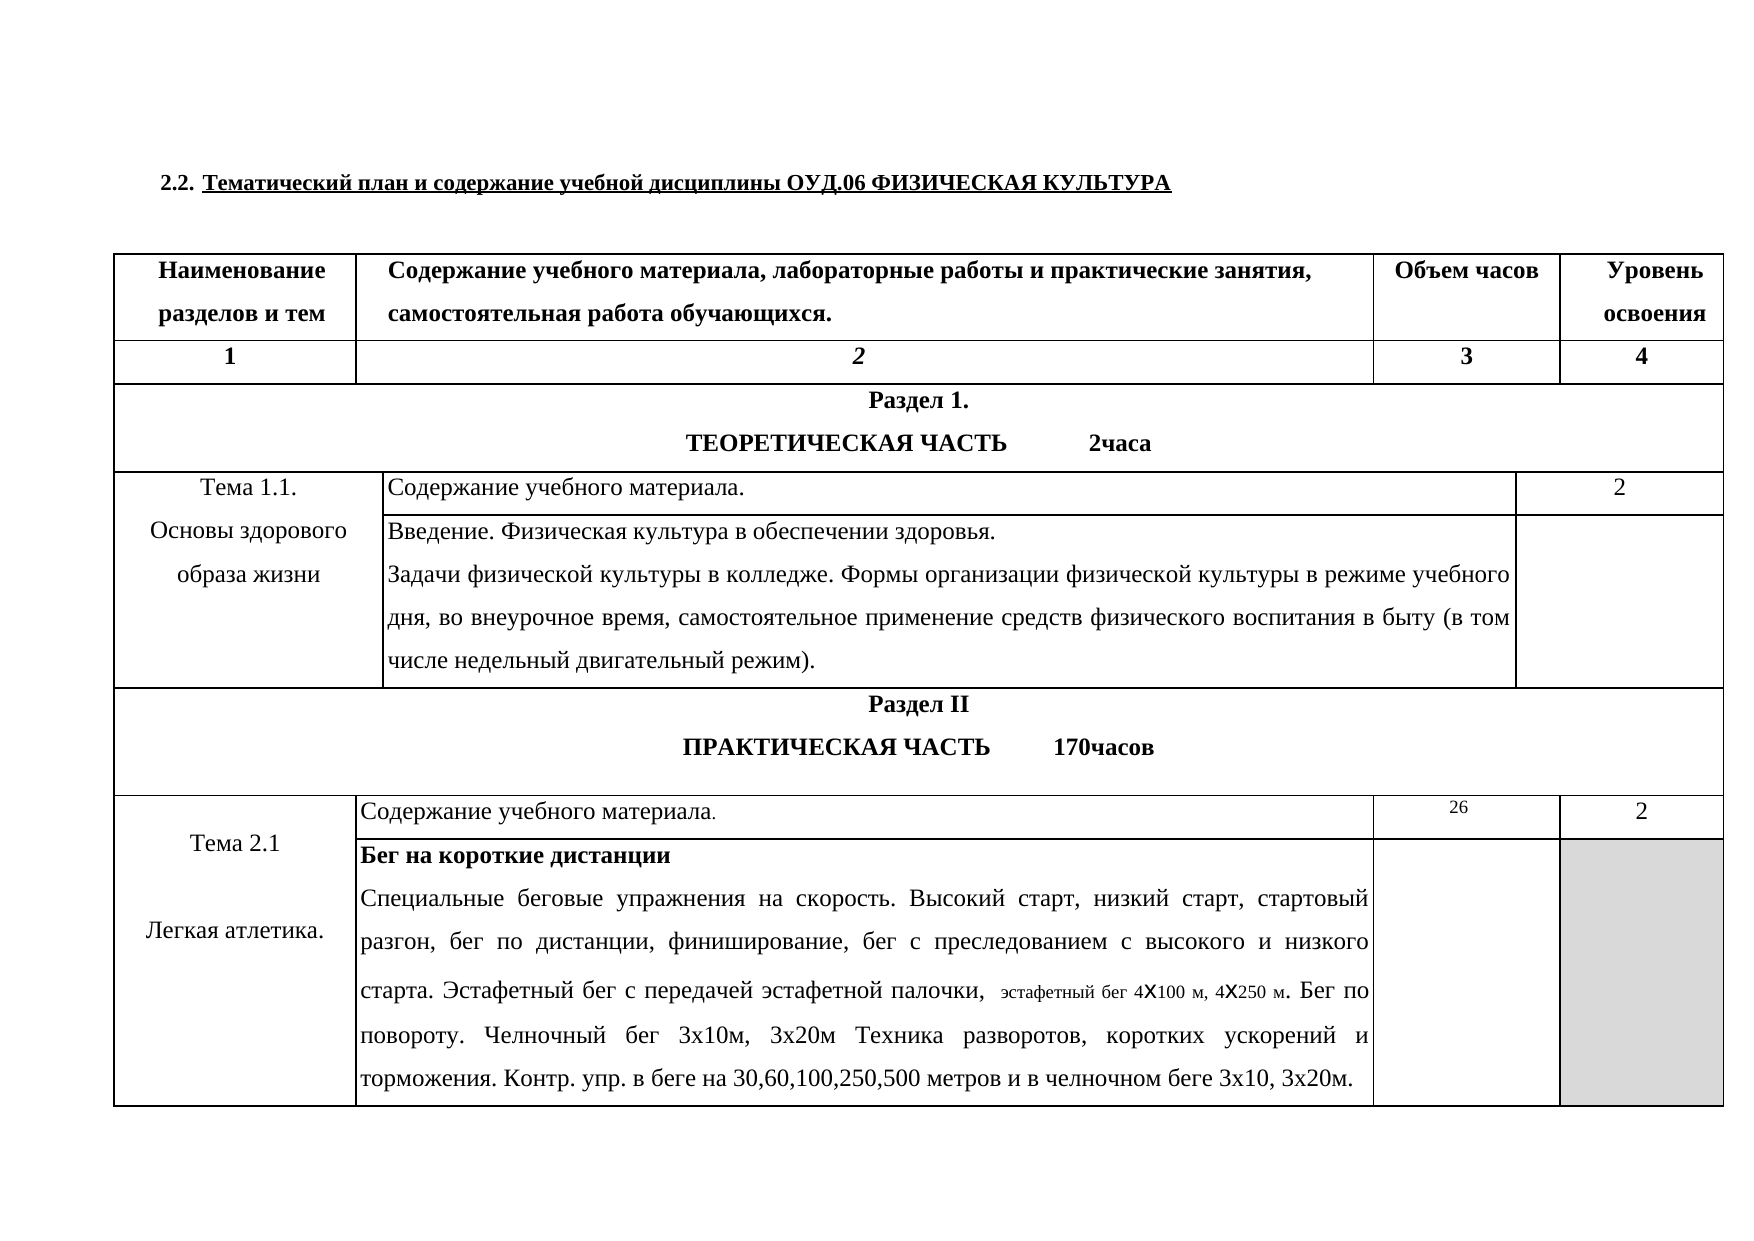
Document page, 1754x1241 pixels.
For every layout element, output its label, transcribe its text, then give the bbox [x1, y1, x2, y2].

table_cell 1 [115, 341, 355, 383]
table_header Наименование разделов и тем [115, 255, 355, 340]
table_cell Раздел II ПРАКТИЧЕСКАЯ ЧАСТЬ 170часов [115, 689, 1723, 795]
table_cell 3 [1374, 341, 1559, 383]
table_cell [1561, 840, 1723, 1105]
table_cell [357, 840, 1373, 1105]
table_header Содержание учебного материала, лабораторные работы и практические занятия, самостоятельная работа обучающихся. [357, 255, 1373, 340]
table_cell Введение. Физическая культура в обеспечении здоровья. Задачи физической культуры в колледже. Формы организации физической культуры в режиме учебного дня, во внеурочное время, самостоятельное применение средств физического воспитания в быту (в том числе недельный двигательный режим). [384, 516, 1515, 687]
table_cell 26 [1374, 796, 1559, 838]
table_header Объем часов [1374, 255, 1559, 340]
table_header Уровень освоения [1561, 255, 1723, 340]
list Тематический план и содержание учебной дисциплины ОУД.06 ФИЗИЧЕСКАЯ КУЛЬТУРА [160, 169, 1695, 195]
table_cell [1374, 840, 1559, 1105]
table_cell Содержание учебного материала. [384, 473, 1515, 514]
table_cell [1517, 516, 1723, 687]
table_cell Содержание учебного материала. [357, 796, 1373, 838]
table_cell 2 [1517, 473, 1723, 514]
table_cell Тема 2.1 Легкая атлетика. [115, 796, 355, 1105]
table_cell Тема 1.1. Основы здорового образа жизни [115, 473, 382, 687]
table_cell Раздел 1. ТЕОРЕТИЧЕСКАЯ ЧАСТЬ 2часа [115, 385, 1723, 471]
table_cell 2 [357, 341, 1373, 383]
table_cell 4 [1561, 341, 1723, 383]
table_cell 2 [1561, 796, 1723, 838]
